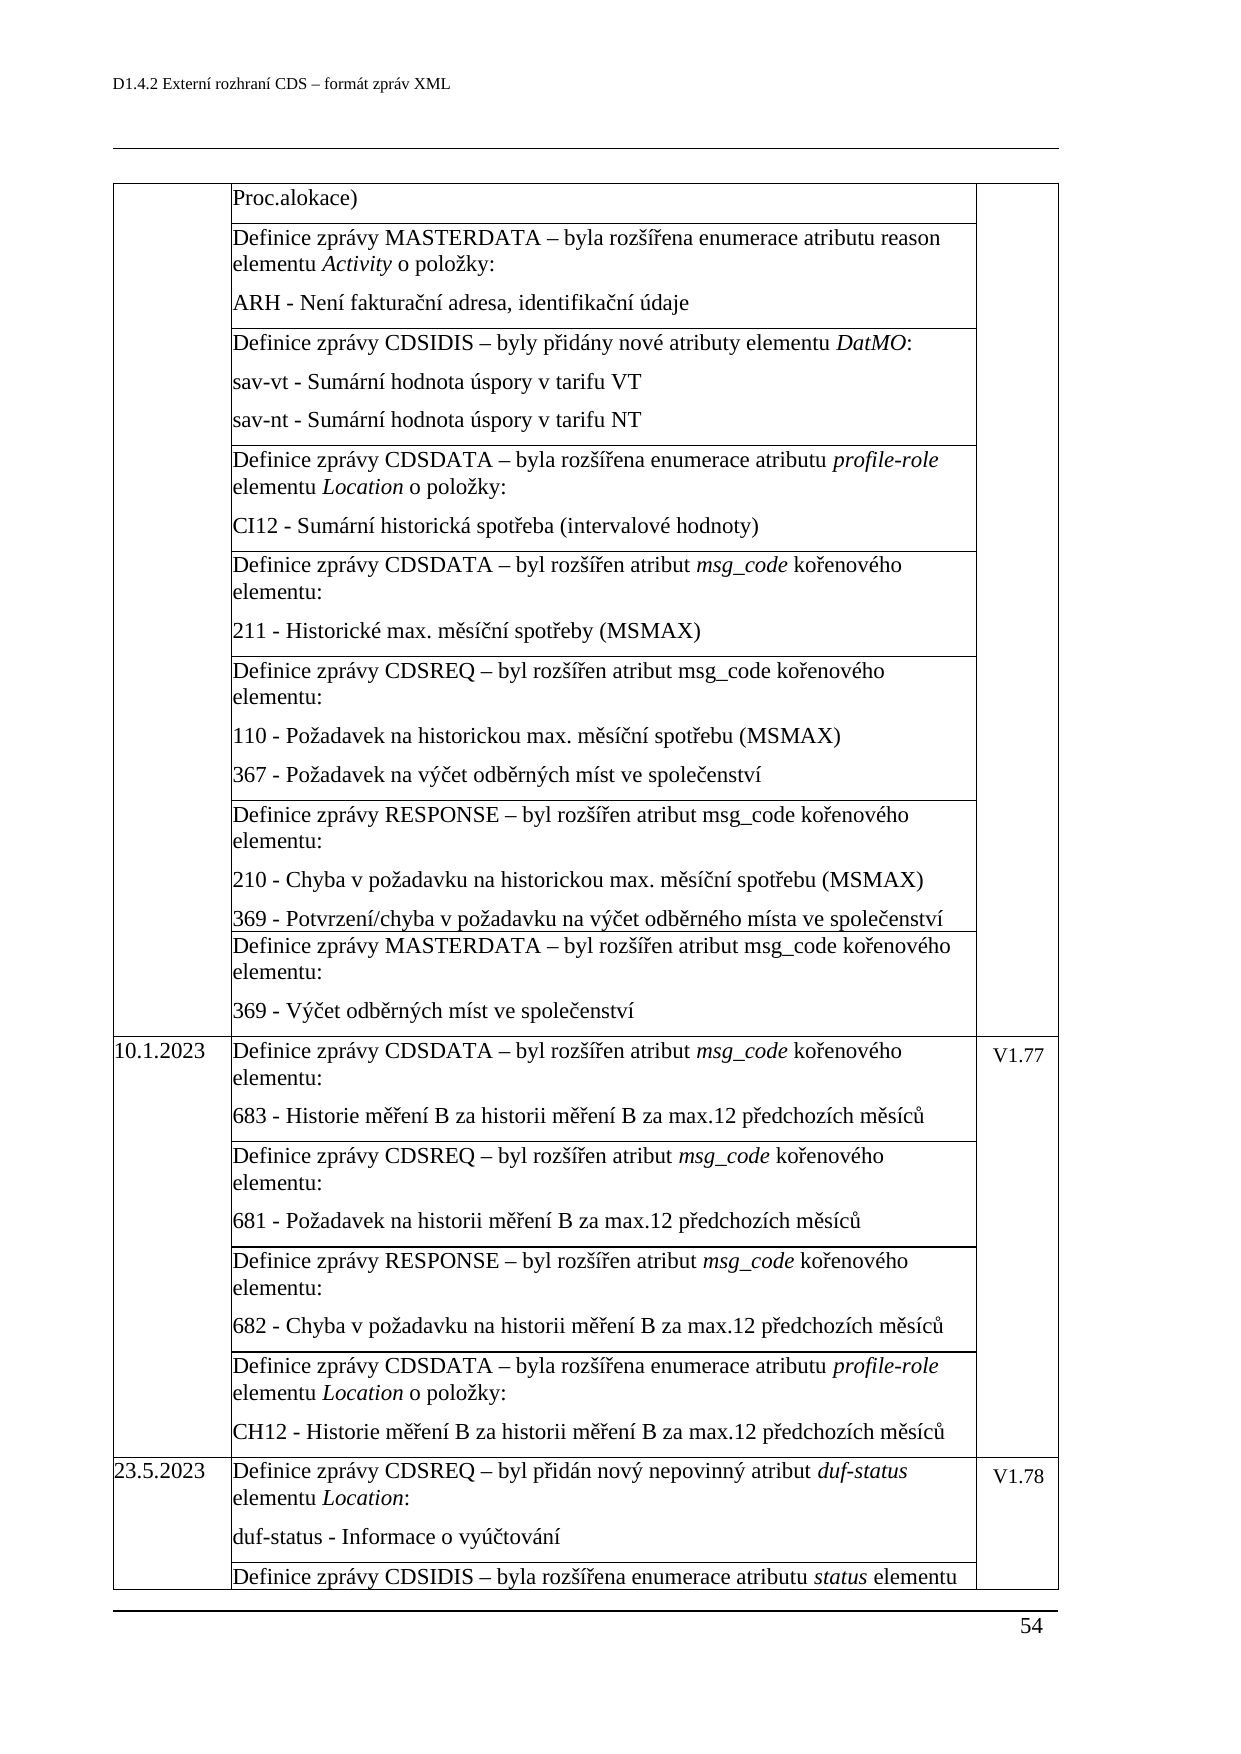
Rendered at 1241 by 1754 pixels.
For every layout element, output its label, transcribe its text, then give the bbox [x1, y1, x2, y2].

table_cell 10.1.2023 [114, 1037, 231, 1457]
table_cell Definice zprávy CDSDATA – byla rozšířena enumerace atributu profile-role elementu Location o položky: CH12 - Historie měření B za historii měření B za max.12 předchozích měsíců [232, 1353, 976, 1457]
table_cell Definice zprávy CDSREQ – byl rozšířen atribut msg_code kořenového elementu: 681 - Požadavek na historii měření B za max.12 předchozích měsíců [232, 1142, 976, 1246]
table_cell Definice zprávy CDSDATA – byl rozšířen atribut msg_code kořenového elementu: 683 - Historie měření B za historii měření B za max.12 předchozích měsíců [232, 1037, 976, 1141]
table_cell 23.5.2023 [114, 1458, 231, 1589]
table_cell V1.78 [977, 1458, 1058, 1589]
table_cell Definice zprávy MASTERDATA – byl rozšířen atribut msg_code kořenového elementu: 369 - Výčet odběrných míst ve společenství [232, 932, 976, 1036]
table_cell Definice zprávy RESPONSE – byl rozšířen atribut msg_code kořenového elementu: 682 - Chyba v požadavku na historii měření B za max.12 předchozích měsíců [232, 1248, 976, 1351]
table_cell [232, 1563, 976, 1589]
table_cell Definice zprávy MASTERDATA – byla rozšířena enumerace atributu reason elementu Activity o položky: ARH - Není fakturační adresa, identifikační údaje [232, 224, 976, 328]
table_cell Definice zprávy CDSREQ – byl rozšířen atribut msg_code kořenového elementu: 110 - Požadavek na historickou max. měsíční spotřebu (MSMAX) 367 - Požadavek na výčet odběrných míst ve společenství [232, 657, 976, 799]
table_cell V1.77 [977, 1037, 1058, 1457]
table_cell Definice zprávy CDSIDIS – byly přidány nové atributy elementu DatMO: sav-vt - Sumární hodnota úspory v tarifu VT sav-nt - Sumární hodnota úspory v tarifu NT [232, 329, 976, 445]
table_cell Definice zprávy CDSDATA – byl rozšířen atribut msg_code kořenového elementu: 211 - Historické max. měsíční spotřeby (MSMAX) [232, 552, 976, 656]
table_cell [232, 184, 976, 223]
table_cell Definice zprávy CDSDATA – byla rozšířena enumerace atributu profile-role elementu Location o položky: CI12 - Sumární historická spotřeba (intervalové hodnoty) [232, 446, 976, 551]
table_cell Definice zprávy RESPONSE – byl rozšířen atribut msg_code kořenového elementu: 210 - Chyba v požadavku na historickou max. měsíční spotřebu (MSMAX) 369 - Potvrzení/chyba v požadavku na výčet odběrného místa ve společenství [232, 801, 976, 931]
table_cell Definice zprávy CDSREQ – byl přidán nový nepovinný atribut duf-status elementu Location: duf-status - Informace o vyúčtování [232, 1458, 976, 1562]
